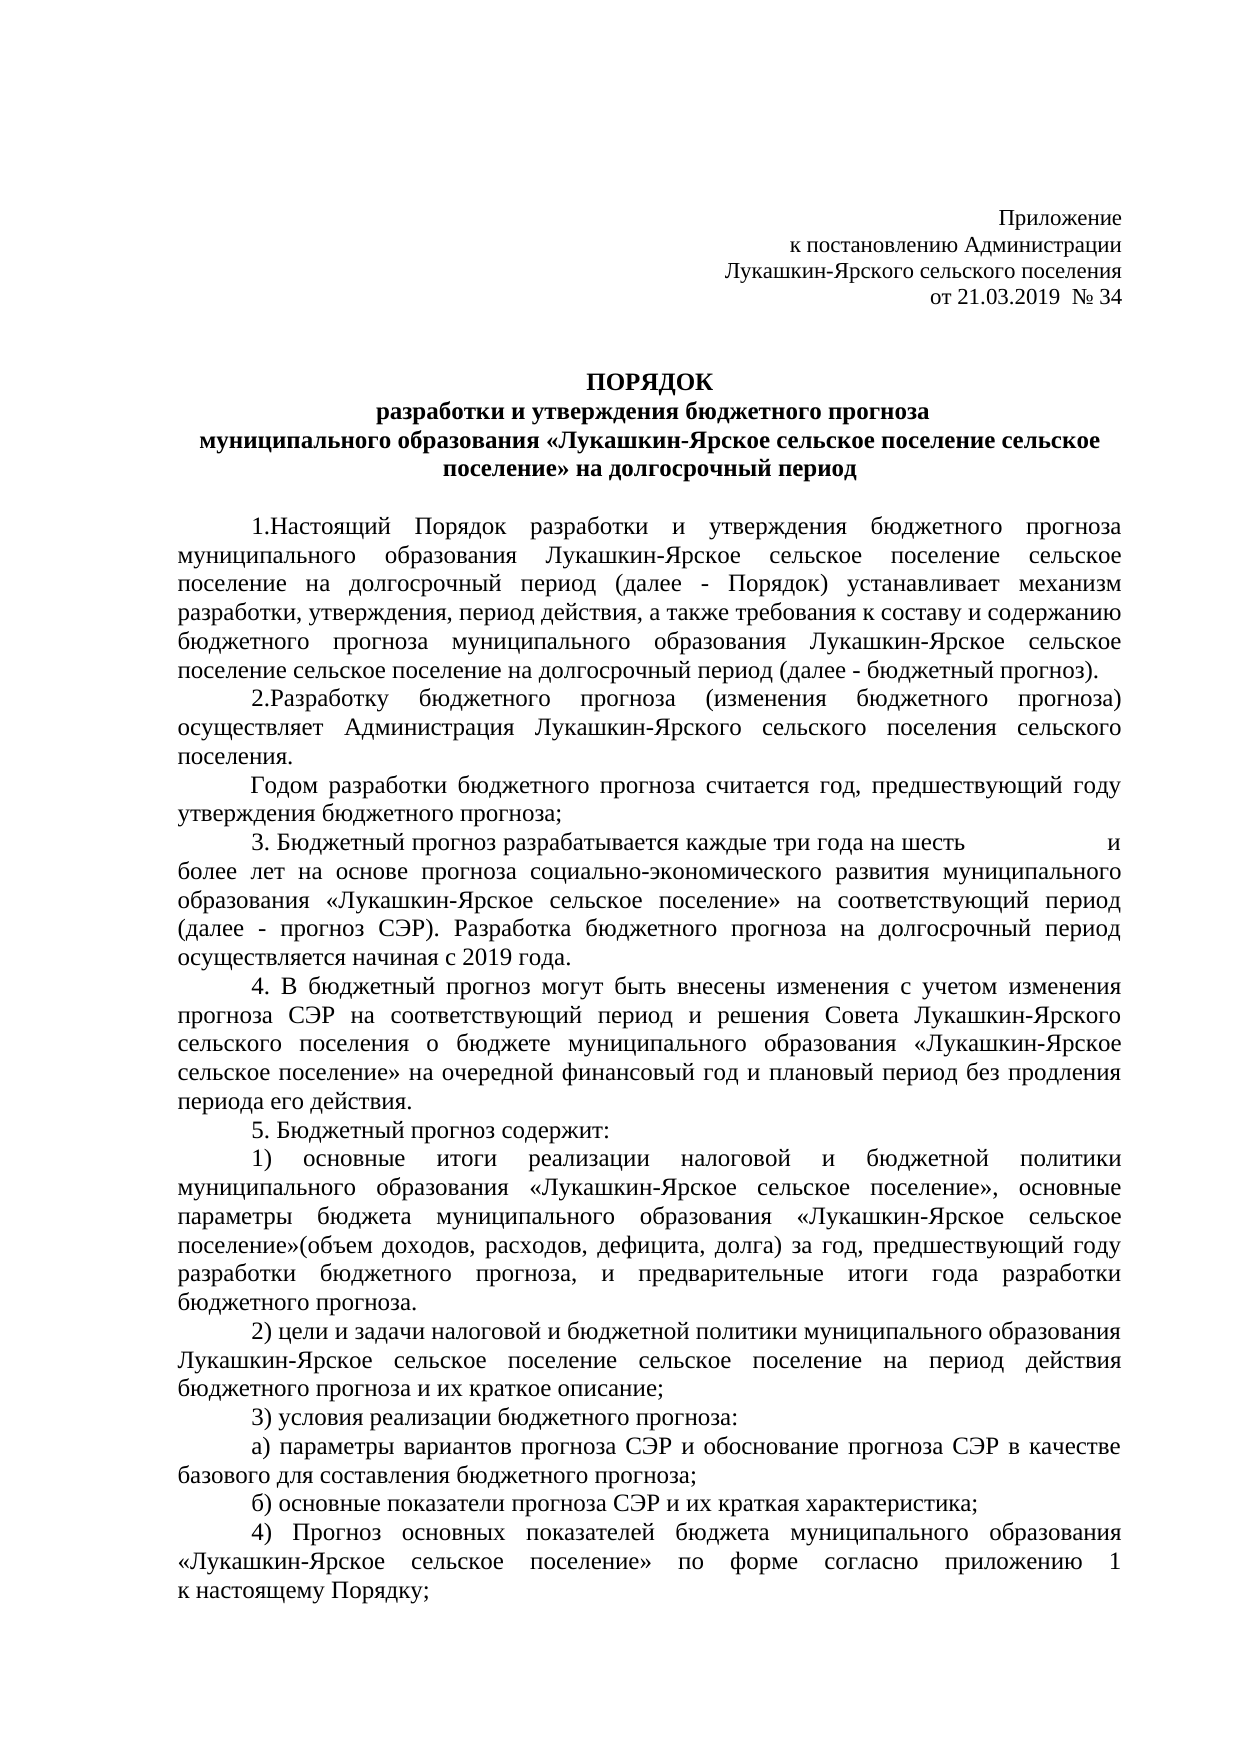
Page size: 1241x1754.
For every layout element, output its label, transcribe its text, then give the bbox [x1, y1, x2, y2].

text 3) условия реализации бюджетного прогноза: [177, 1402, 1122, 1431]
text 4. В бюджетный прогноз могут быть внесены изменения с учетом изменения прогноза СЭР на соответствующий период и решения Совета Лукашкин-Ярского сельского поселения о бюджете муниципального образования «Лукашкин-Ярское сельское поселение» на очередной финансовый год и плановый период без продления периода его действия. [177, 971, 1122, 1115]
text разработки и утверждения бюджетного прогноза [177, 396, 1122, 425]
text ПОРЯДОК [177, 367, 1122, 396]
text 2) цели и задачи налоговой и бюджетной политики муниципального образования Лукашкин-Ярское сельское поселение сельское поселение на период действия бюджетного прогноза и их краткое описание; [177, 1316, 1122, 1402]
text 1) основные итоги реализации налоговой и бюджетной политики муниципального образования «Лукашкин-Ярское сельское поселение», основные параметры бюджета муниципального образования «Лукашкин-Ярское сельское поселение»(объем доходов, расходов, дефицита, долга) за год, предшествующий году разработки бюджетного прогноза, и предварительные итоги года разработки бюджетного прогноза. [177, 1143, 1122, 1316]
text 4) Прогноз основных показателей бюджета муниципального образования «Лукашкин-Ярское сельское поселение» по форме согласно приложению 1 к настоящему Порядку; [177, 1517, 1122, 1603]
text Годом разработки бюджетного прогноза считается год, предшествующий году утверждения бюджетного прогноза; [177, 770, 1122, 827]
text к постановлению Администрации [177, 231, 1122, 257]
text а) параметры вариантов прогноза СЭР и обоснование прогноза СЭР в качестве базового для составления бюджетного прогноза; [177, 1431, 1122, 1488]
text 3. Бюджетный прогноз разрабатывается каждые три года на шесть и более лет на основе прогноза социально-экономического развития муниципального образования «Лукашкин-Ярское сельское поселение» на соответствующий период (далее - прогноз СЭР). Разработка бюджетного прогноза на долгосрочный период осуществляется начиная с 2019 года. [177, 827, 1122, 971]
text муниципального образования «Лукашкин-Ярское сельское поселение сельское поселение» на долгосрочный период [177, 425, 1122, 482]
text 2.Разработку бюджетного прогноза (изменения бюджетного прогноза) осуществляет Администрация Лукашкин-Ярского сельского поселения сельского поселения. [177, 683, 1122, 770]
text б) основные показатели прогноза СЭР и их краткая характеристика; [177, 1488, 1122, 1517]
text Приложение [177, 204, 1122, 231]
text Лукашкин-Ярского сельского поселения от 21.03.2019 № 34 [177, 257, 1122, 310]
text 5. Бюджетный прогноз содержит: [177, 1115, 1122, 1143]
text 1.Настоящий Порядок разработки и утверждения бюджетного прогноза муниципального образования Лукашкин-Ярское сельское поселение сельское поселение на долгосрочный период (далее - Порядок) устанавливает механизм разработки, утверждения, период действия, а также требования к составу и содержанию бюджетного прогноза муниципального образования Лукашкин-Ярское сельское поселение сельское поселение на долгосрочный период (далее - бюджетный прогноз). [177, 511, 1122, 683]
